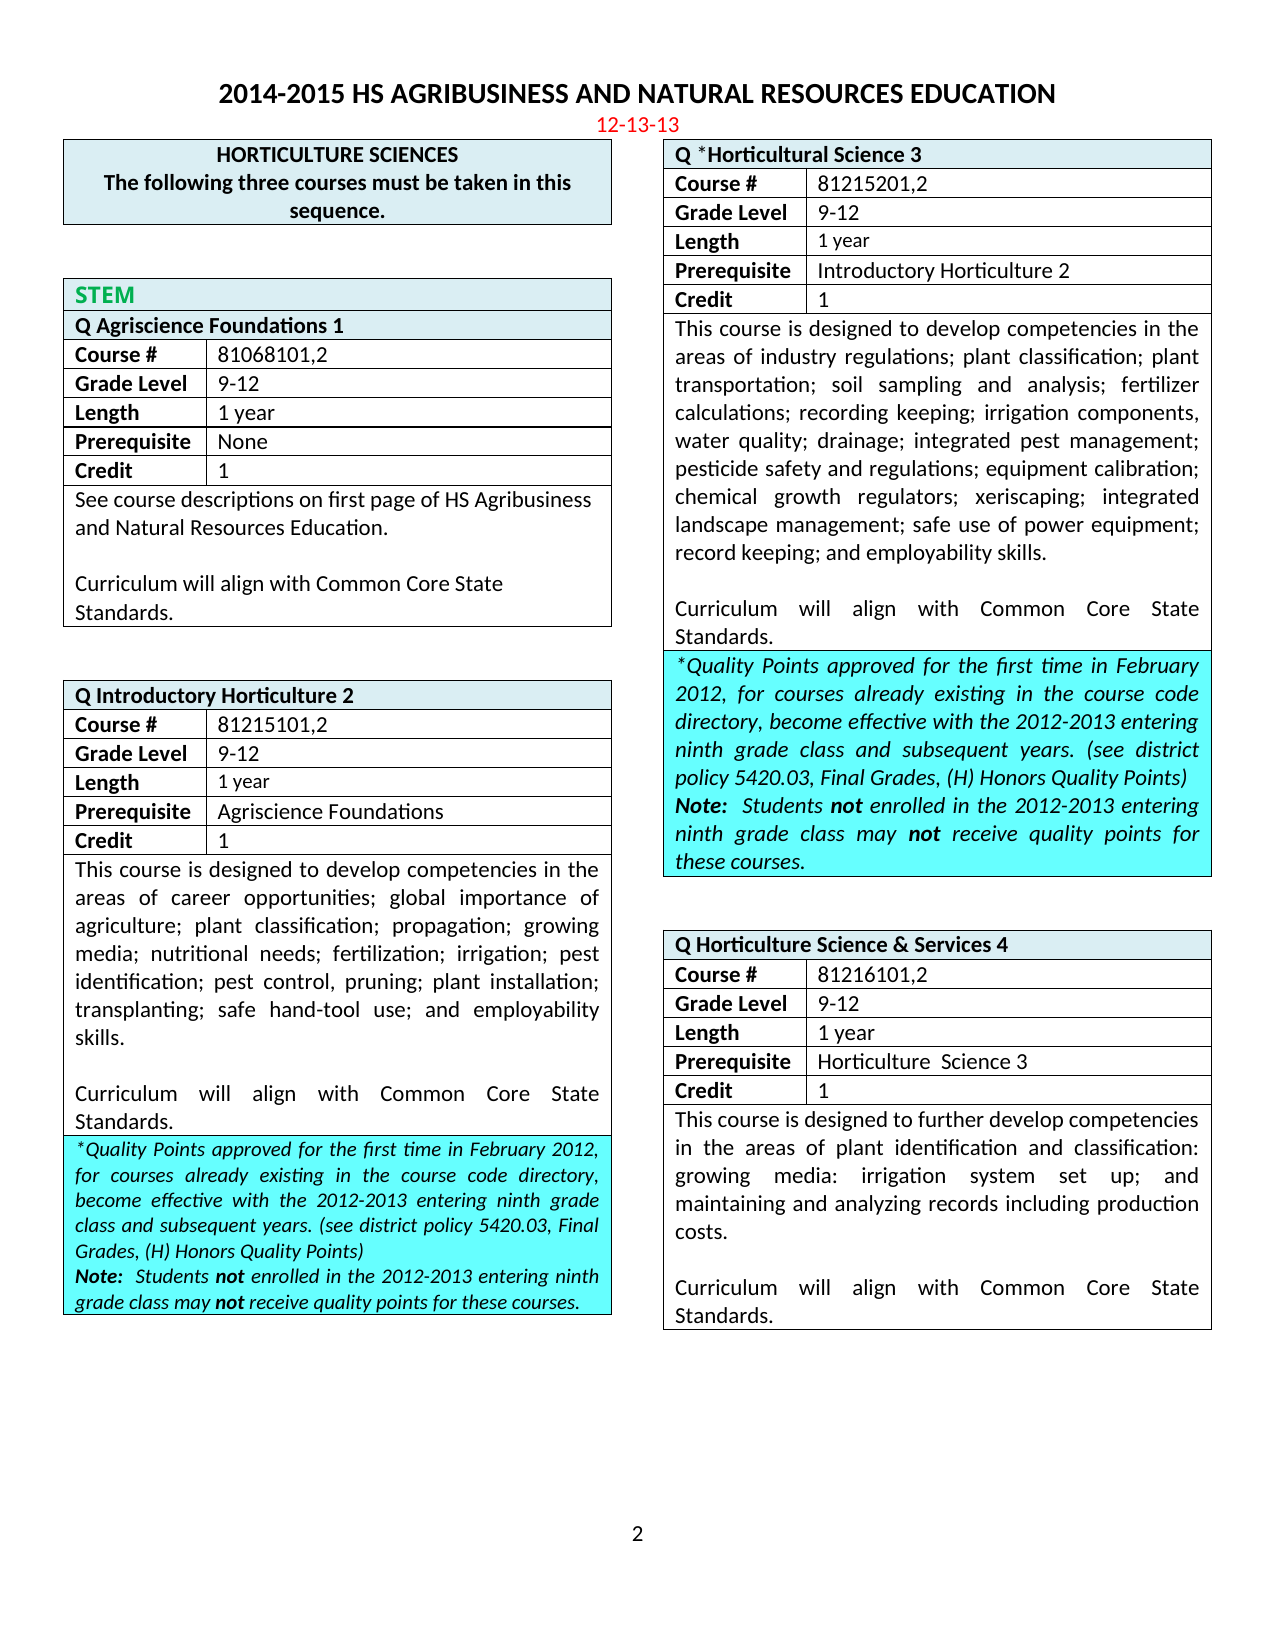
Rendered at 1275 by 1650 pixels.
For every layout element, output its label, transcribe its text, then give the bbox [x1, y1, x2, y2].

table_cell 81068101,2 [207, 340, 611, 368]
table_cell Prerequisite [64, 797, 206, 825]
table_cell Course # [64, 340, 206, 368]
table_cell 9-12 [807, 198, 1211, 226]
table_cell Course # [664, 960, 806, 988]
table_cell 1 year [807, 227, 1211, 255]
table_cell 1 [807, 1076, 1211, 1104]
table_cell Credit [64, 826, 206, 854]
table_cell Prerequisite [664, 1047, 806, 1075]
table_cell This course is designed to develop competencies in the areas of career opportunities; global importance of agriculture; plant classification; propagation; growing media; nutritional needs; fertilization; irrigation; pest identification; pest control, pruning; plant installation; transplanting; safe hand-tool use; and employability skills. Curriculum will align with Common Core State Standards. [64, 855, 611, 1135]
table_cell Length [664, 1018, 806, 1046]
table_cell 1 year [207, 768, 611, 796]
table_cell 81216101,2 [807, 960, 1211, 988]
table_cell Prerequisite [664, 256, 806, 284]
table_cell Agriscience Foundations [207, 797, 611, 825]
table_cell Credit [664, 1076, 806, 1104]
table_cell 1 [207, 456, 611, 484]
table_header HORTICULTURE SCIENCES The following three courses must be taken in this sequence. [64, 140, 611, 224]
table_cell Credit [664, 285, 806, 313]
table_cell 1 [207, 826, 611, 854]
table_cell 81215101,2 [207, 710, 611, 738]
table_header Q Horticulture Science & Services 4 [664, 931, 1211, 959]
table_cell Prerequisite [64, 428, 206, 455]
table_cell 9-12 [807, 989, 1211, 1017]
table_cell Course # [64, 710, 206, 738]
table_cell Length [664, 227, 806, 255]
table_cell Grade Level [64, 369, 206, 397]
table_cell Grade Level [664, 989, 806, 1017]
table_cell 9-12 [207, 369, 611, 397]
table_cell Grade Level [664, 198, 806, 226]
table_cell Length [64, 398, 206, 426]
table_cell 1 [807, 285, 1211, 313]
table_cell Course # [664, 169, 806, 197]
table_cell None [207, 428, 611, 455]
table_cell 9-12 [207, 739, 611, 767]
table_cell Q Agriscience Foundations 1 [64, 311, 611, 339]
table_cell Length [64, 768, 206, 796]
table_cell 1 year [207, 398, 611, 426]
table_cell Credit [64, 456, 206, 484]
table_cell This course is designed to further develop competencies in the areas of plant identification and classification: growing media: irrigation system set up; and maintaining and analyzing records including production costs. Curriculum will align with Common Core State Standards. [664, 1105, 1211, 1329]
table_cell 81215201,2 [807, 169, 1211, 197]
table_cell Horticulture Science 3 [807, 1047, 1211, 1075]
table_cell This course is designed to develop competencies in the areas of industry regulations; plant classification; plant transportation; soil sampling and analysis; fertilizer calculations; recording keeping; irrigation components, water quality; drainage; integrated pest management; pesticide safety and regulations; equipment calibration; chemical growth regulators; xeriscaping; integrated landscape management; safe use of power equipment; record keeping; and employability skills. Curriculum will align with Common Core State Standards. [664, 314, 1211, 650]
table_cell Introductory Horticulture 2 [807, 256, 1211, 284]
table_header Q Introductory Horticulture 2 [64, 681, 611, 709]
table_header Q *Horticultural Science 3 [664, 140, 1211, 168]
table_header STEM [64, 279, 611, 310]
table_cell See course descriptions on first page of HS Agribusiness and Natural Resources Education. Curriculum will align with Common Core State Standards. [64, 486, 611, 626]
table_cell 1 year [807, 1018, 1211, 1046]
table_cell Grade Level [64, 739, 206, 767]
